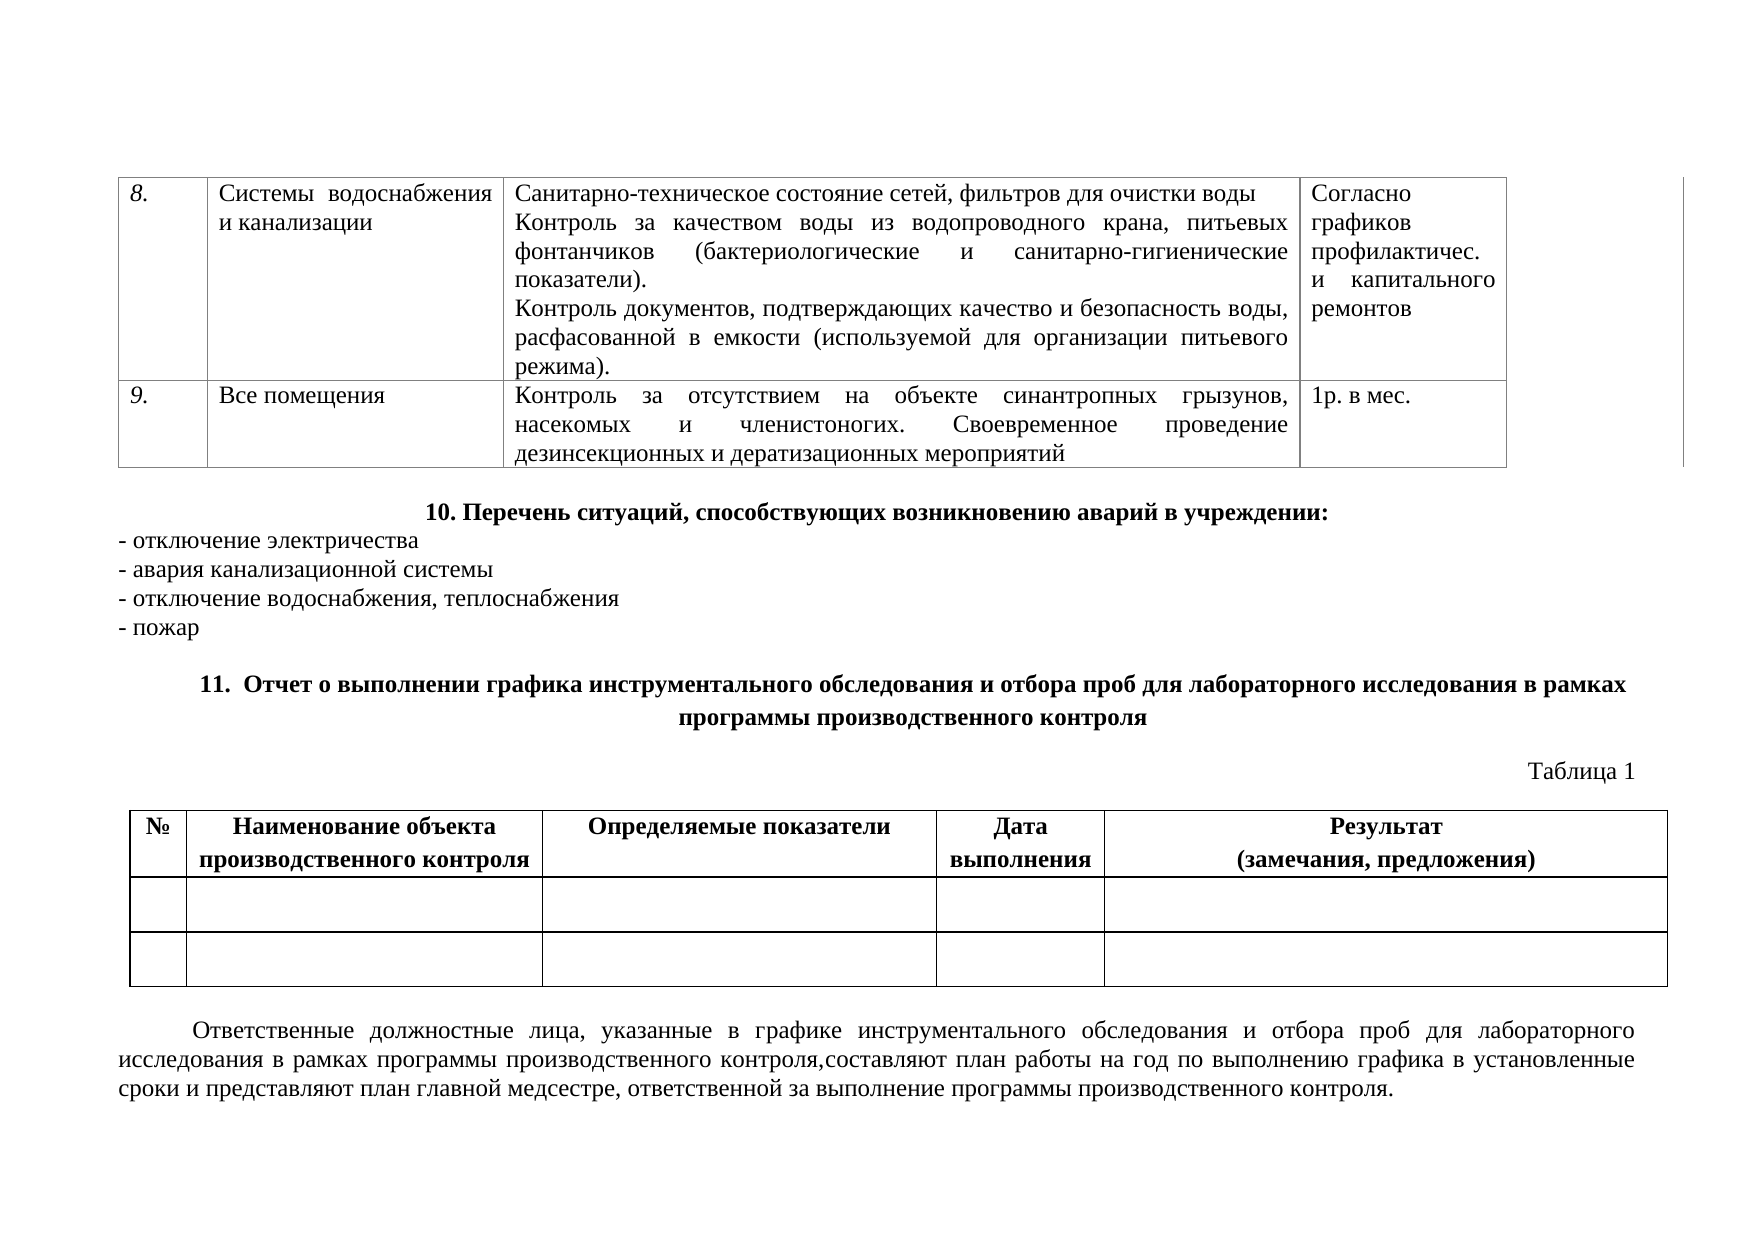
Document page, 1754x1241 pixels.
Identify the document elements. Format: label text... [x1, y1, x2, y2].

text Ответственные должностные лица, указанные в графике инструментального обследования и отбора проб для лабораторного исследования в рамках программы производственного контроля,составляют план работы на год по выполнению графика в установленные сроки и представляют план главной медсестре, ответственной за выполнение программы производственного контроля. [118, 1015, 1636, 1102]
text 11. Отчет о выполнении графика инструментального обследования и отбора проб для лабораторного исследования в рамках программы производственного контроля [190, 669, 1636, 731]
table_cell [187, 878, 542, 931]
text - отключение водоснабжения, теплоснабжения [118, 583, 1636, 612]
table_header Наименование объекта производственного контроля [187, 811, 542, 876]
table_cell [119, 178, 207, 379]
table_header Результат (замечания, предложения) [1105, 811, 1667, 876]
table_header Дата выполнения [937, 811, 1104, 876]
table_cell [937, 933, 1104, 986]
table_cell [543, 878, 936, 931]
table_cell [1105, 878, 1667, 931]
table_cell Санитарно-техническое состояние сетей, фильтров для очистки воды Контроль за качеством воды из водопроводного крана, питьевых фонтанчиков (бактериологические и санитарно-гигиенические показатели). Контроль документов, подтверждающих качество и безопасность воды, расфасованной в емкости (используемой для организации питьевого режима). [504, 178, 1299, 379]
table_header Определяемые показатели [543, 811, 936, 876]
table_cell [937, 878, 1104, 931]
table_cell Контроль за отсутствием на объекте синантропных грызунов, насекомых и членистоногих. Своевременное проведение дезинсекционных и дератизационных мероприятий [504, 381, 1299, 467]
text - пожар [118, 612, 1636, 640]
table_cell Системы водоснабжения и канализации [208, 178, 503, 379]
text 10. Перечень ситуаций, способствующих возникновению аварий в учреждении: [118, 497, 1636, 525]
table_cell [131, 878, 186, 931]
table_cell Все помещения [208, 381, 503, 467]
table_cell 1р. в мес. [1301, 381, 1506, 467]
table_cell [119, 381, 207, 467]
table_cell [543, 933, 936, 986]
table_cell [187, 933, 542, 986]
text - отключение электричества [118, 525, 1636, 554]
table_cell Согласно графиков профилактичес. и капитального ремонтов [1301, 178, 1506, 379]
table_cell [131, 933, 186, 986]
text Таблица 1 [190, 756, 1636, 785]
text - авария канализационной системы [118, 554, 1636, 583]
table_header № [131, 811, 186, 876]
table_cell [1105, 933, 1667, 986]
